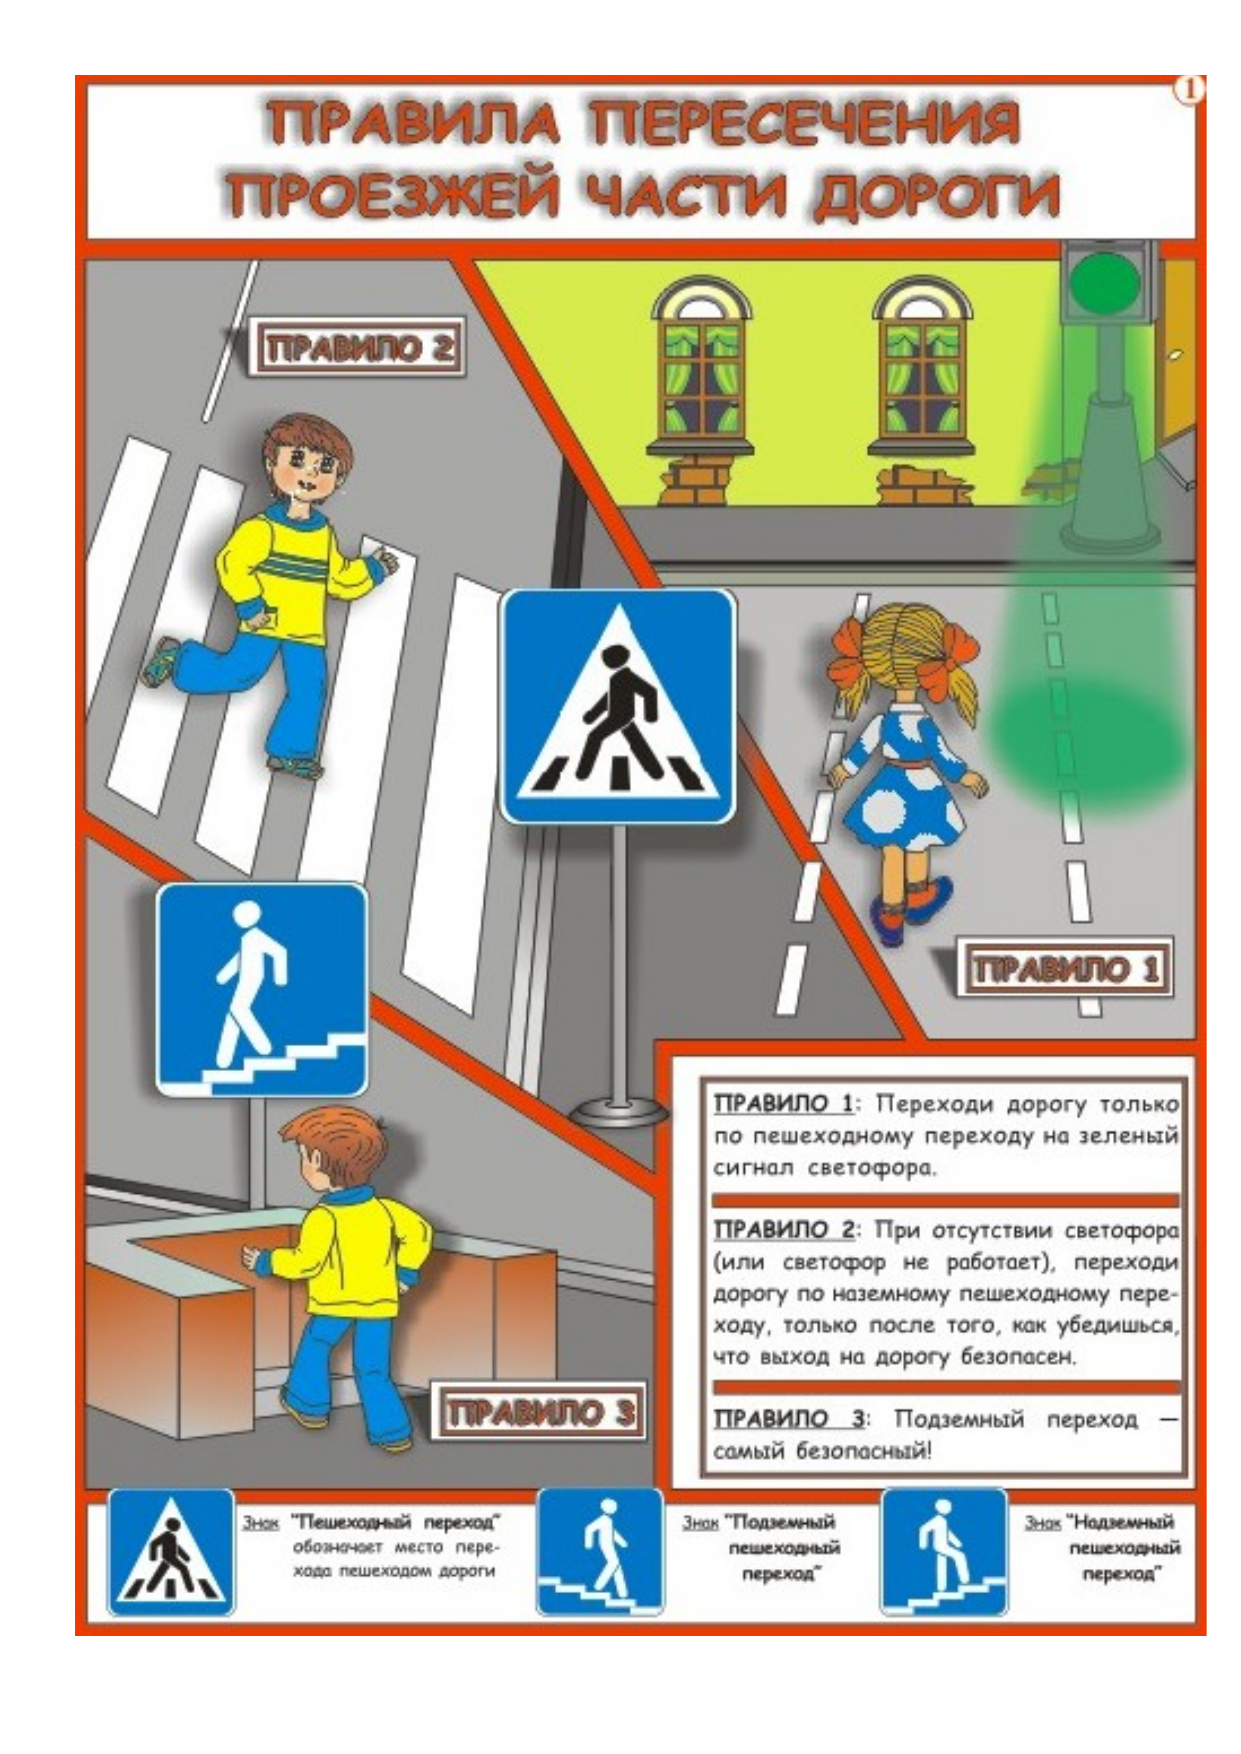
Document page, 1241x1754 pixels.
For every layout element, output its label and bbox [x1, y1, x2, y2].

picture [75, 75, 1207, 1636]
